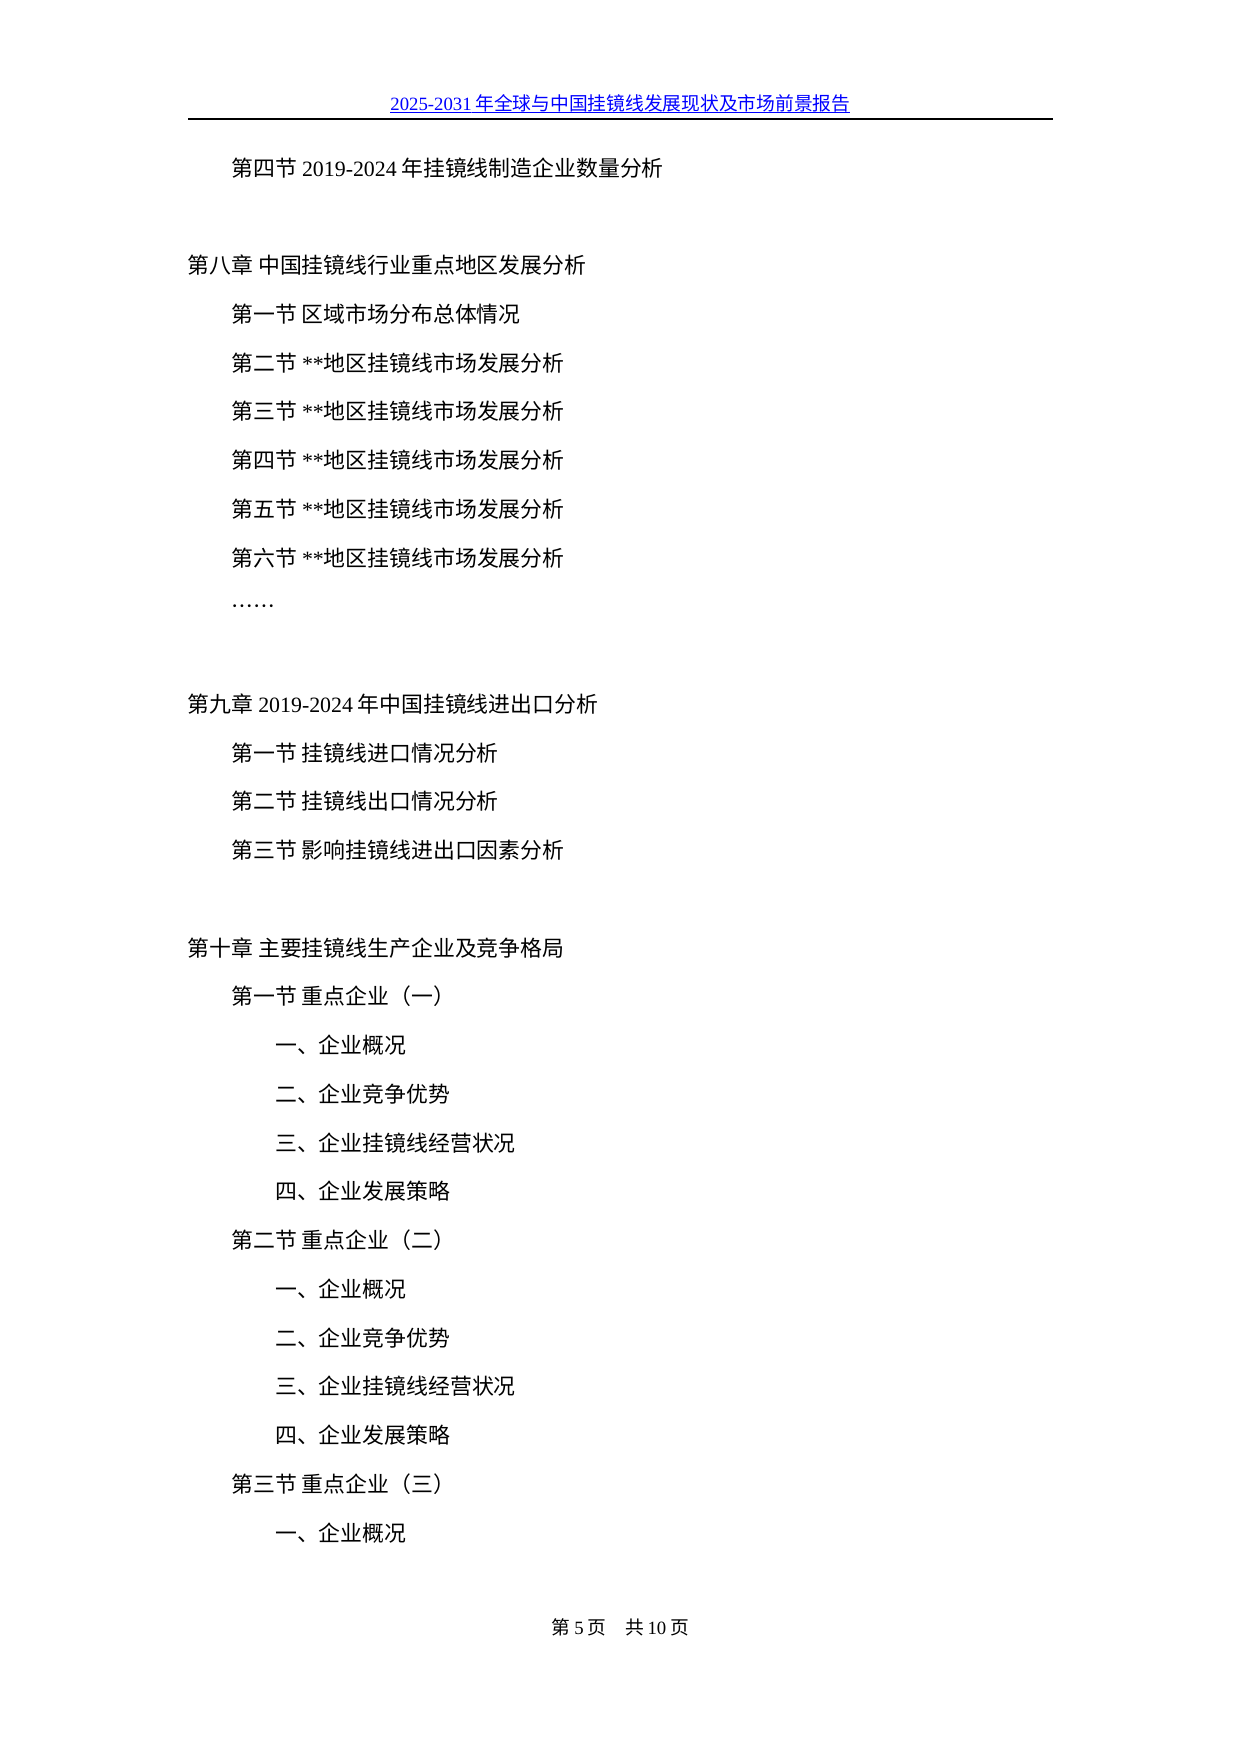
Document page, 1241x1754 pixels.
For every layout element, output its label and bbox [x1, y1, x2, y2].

text [187, 150, 1053, 1548]
